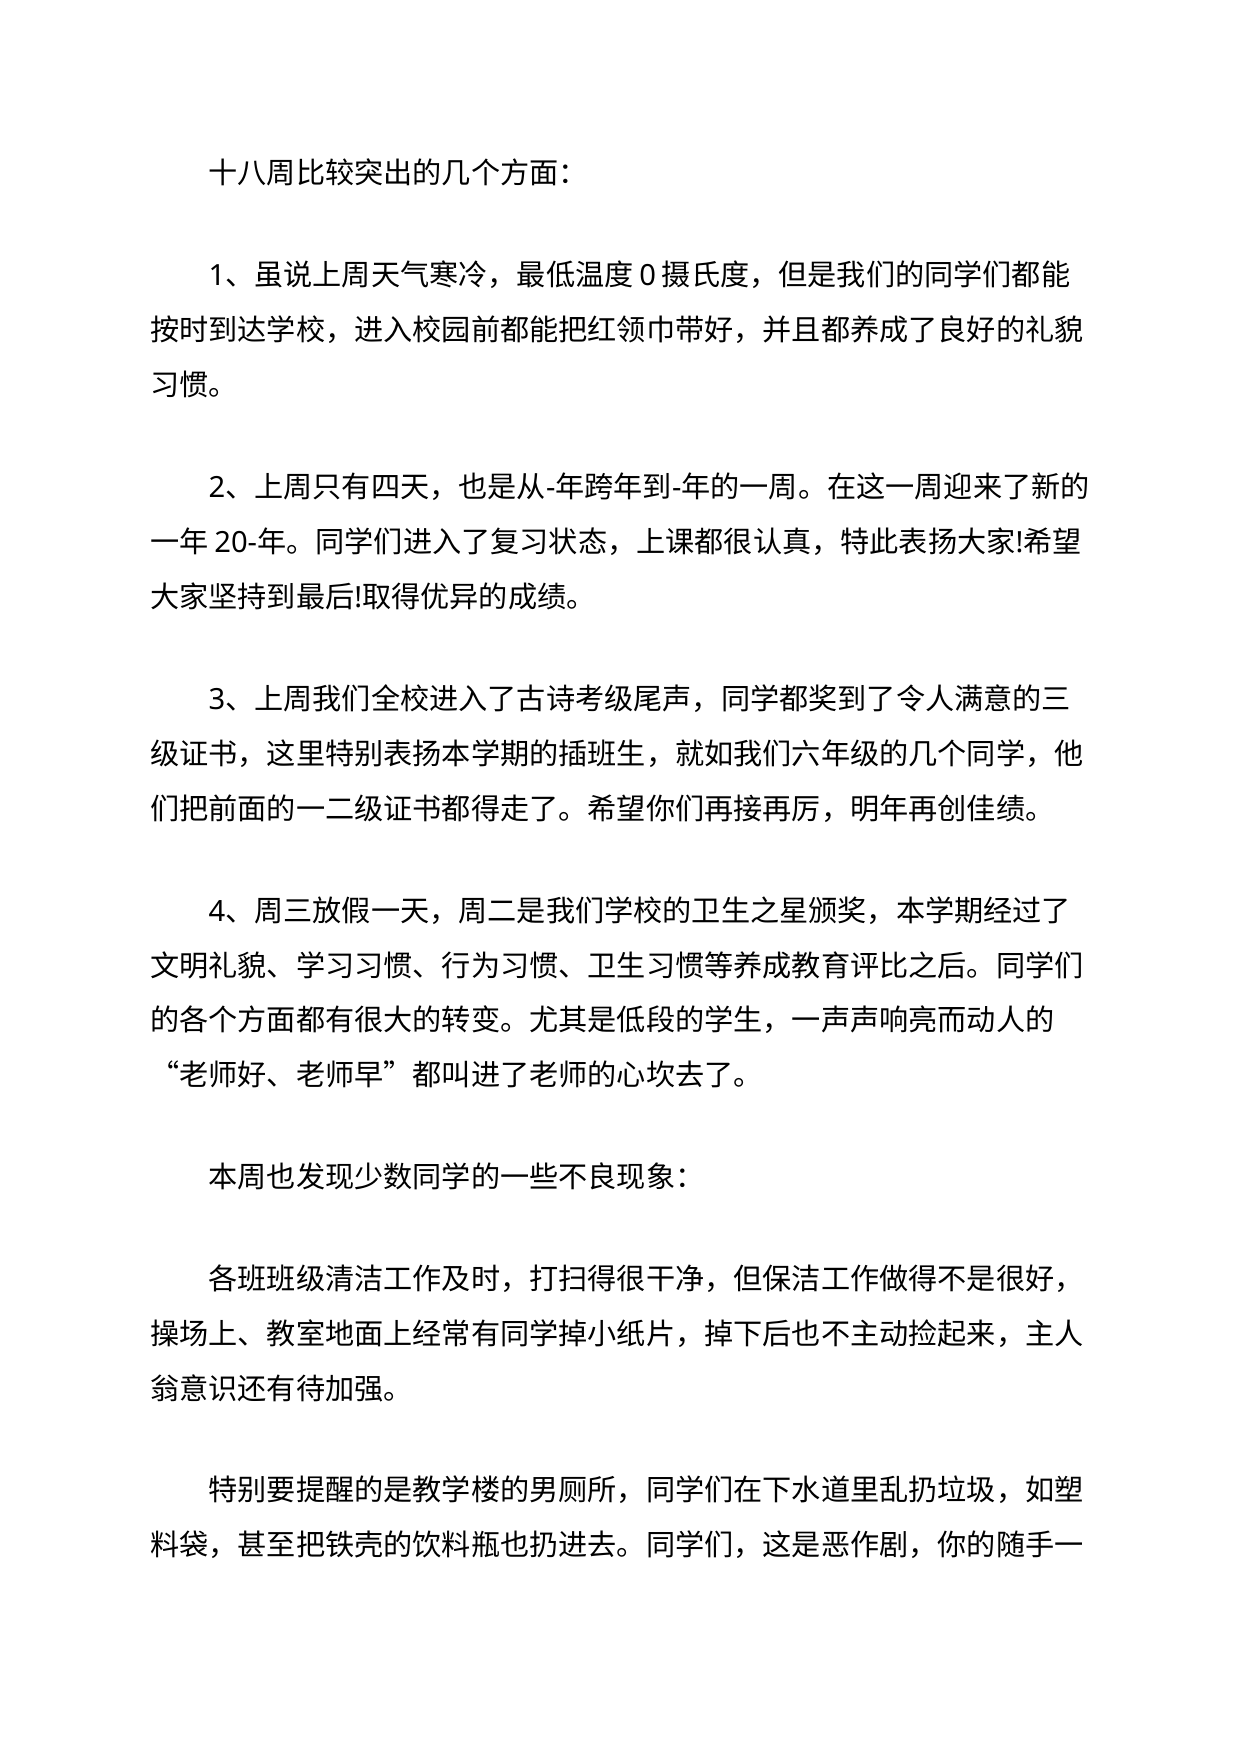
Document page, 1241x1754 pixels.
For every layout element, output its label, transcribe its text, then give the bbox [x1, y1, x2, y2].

text 2、上周只有四天，也是从-年跨年到-年的一周。在这一周迎来了新的一年20-年。同学们进入了复习状态，上课都很认真，特此表扬大家!希望大家坚持到最后!取得优异的成绩。 [150, 463, 1090, 616]
text 十八周比较突出的几个方面： [150, 150, 1090, 192]
text 4、周三放假一天，周二是我们学校的卫生之星颁奖，本学期经过了文明礼貌、学习习惯、行为习惯、卫生习惯等养成教育评比之后。同学们的各个方面都有很大的转变。尤其是低段的学生，一声声响亮而动人的“老师好、老师早”都叫进了老师的心坎去了。 [150, 887, 1090, 1094]
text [150, 1467, 1090, 1564]
text 本周也发现少数同学的一些不良现象： [150, 1154, 1090, 1196]
text 各班班级清洁工作及时，打扫得很干净，但保洁工作做得不是很好，操场上、教室地面上经常有同学掉小纸片，掉下后也不主动捡起来，主人翁意识还有待加强。 [150, 1255, 1090, 1407]
text 1、虽说上周天气寒冷，最低温度0摄氏度，但是我们的同学们都能按时到达学校，进入校园前都能把红领巾带好，并且都养成了良好的礼貌习惯。 [150, 252, 1090, 404]
text 3、上周我们全校进入了古诗考级尾声，同学都奖到了令人满意的三级证书，这里特别表扬本学期的插班生，就如我们六年级的几个同学，他们把前面的一二级证书都得走了。希望你们再接再厉，明年再创佳绩。 [150, 675, 1090, 828]
